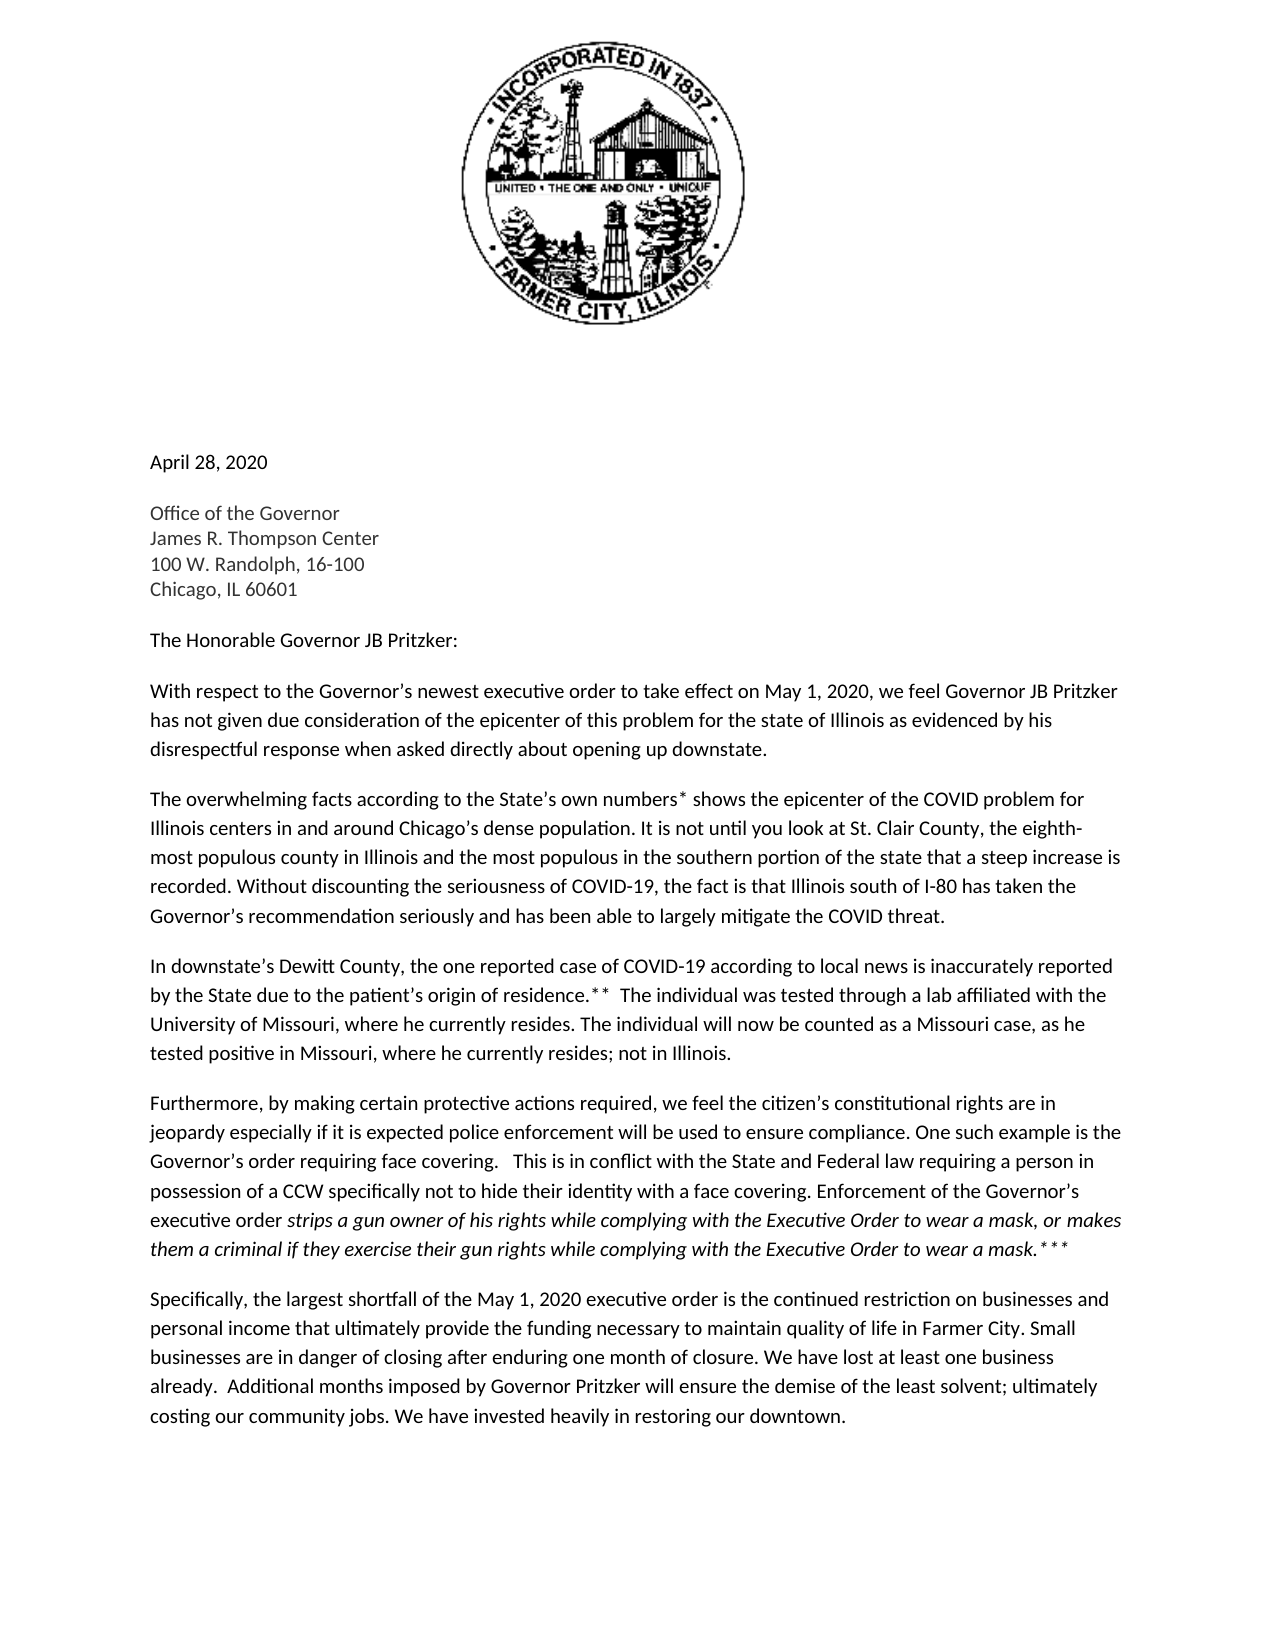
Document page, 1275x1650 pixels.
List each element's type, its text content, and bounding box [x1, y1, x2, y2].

picture [459, 40, 748, 328]
text With respect to the Governor’s newest executive order to take effect on May 1, 2020, we feel Governor JB Pritzker has not given due consideration of the epicenter of this problem for the state of Illinois as evidenced by his disrespectful response when asked directly about opening up downstate. [150, 678, 1125, 762]
text Specifically, the largest shortfall of the May 1, 2020 executive order is the continued restriction on businesses and personal income that ultimately provide the funding necessary to maintain quality of life in Farmer City. Small businesses are in danger of closing after enduring one month of closure. We have lost at least one business already. Additional months imposed by Governor Pritzker will ensure the demise of the least solvent; ultimately costing our community jobs. We have invested heavily in restoring our downtown. [150, 1286, 1125, 1428]
text In downstate’s Dewitt County, the one reported case of COVID-19 according to local news is inaccurately reported by the State due to the patient’s origin of residence.** The individual was tested through a lab affiliated with the University of Missouri, where he currently resides. The individual will now be counted as a Missouri case, as he tested positive in Missouri, where he currently resides; not in Illinois. [150, 953, 1125, 1066]
text April 28, 2020 [150, 449, 1125, 474]
text Office of the Governor James R. Thompson Center 100 W. Randolph, 16-100 Chicago, IL 60601 [298, 500, 1125, 602]
text Furthermore, by making certain protective actions required, we feel the citizen’s constitutional rights are in jeopardy especially if it is expected police enforcement will be used to ensure compliance. One such example is the Governor’s order requiring face covering. This is in conflict with the State and Federal law requiring a person in possession of a CCW specifically not to hide their identity with a face covering. Enforcement of the Governor’s executive order strips a gun owner of his rights while complying with the Executive Order to wear a mask, or makes them a criminal if they exercise their gun rights while complying with the Executive Order to wear a mask.*** [150, 1090, 1125, 1262]
text The overwhelming facts according to the State’s own numbers* shows the epicenter of the COVID problem for Illinois centers in and around Chicago’s dense population. It is not until you look at St. Clair County, the eighth-most populous county in Illinois and the most populous in the southern portion of the state that a steep increase is recorded. Without discounting the seriousness of COVID-19, the fact is that Illinois south of I-80 has taken the Governor’s recommendation seriously and has been able to largely mitigate the COVID threat. [150, 786, 1125, 928]
text The Honorable Governor JB Pritzker: [150, 627, 1125, 652]
